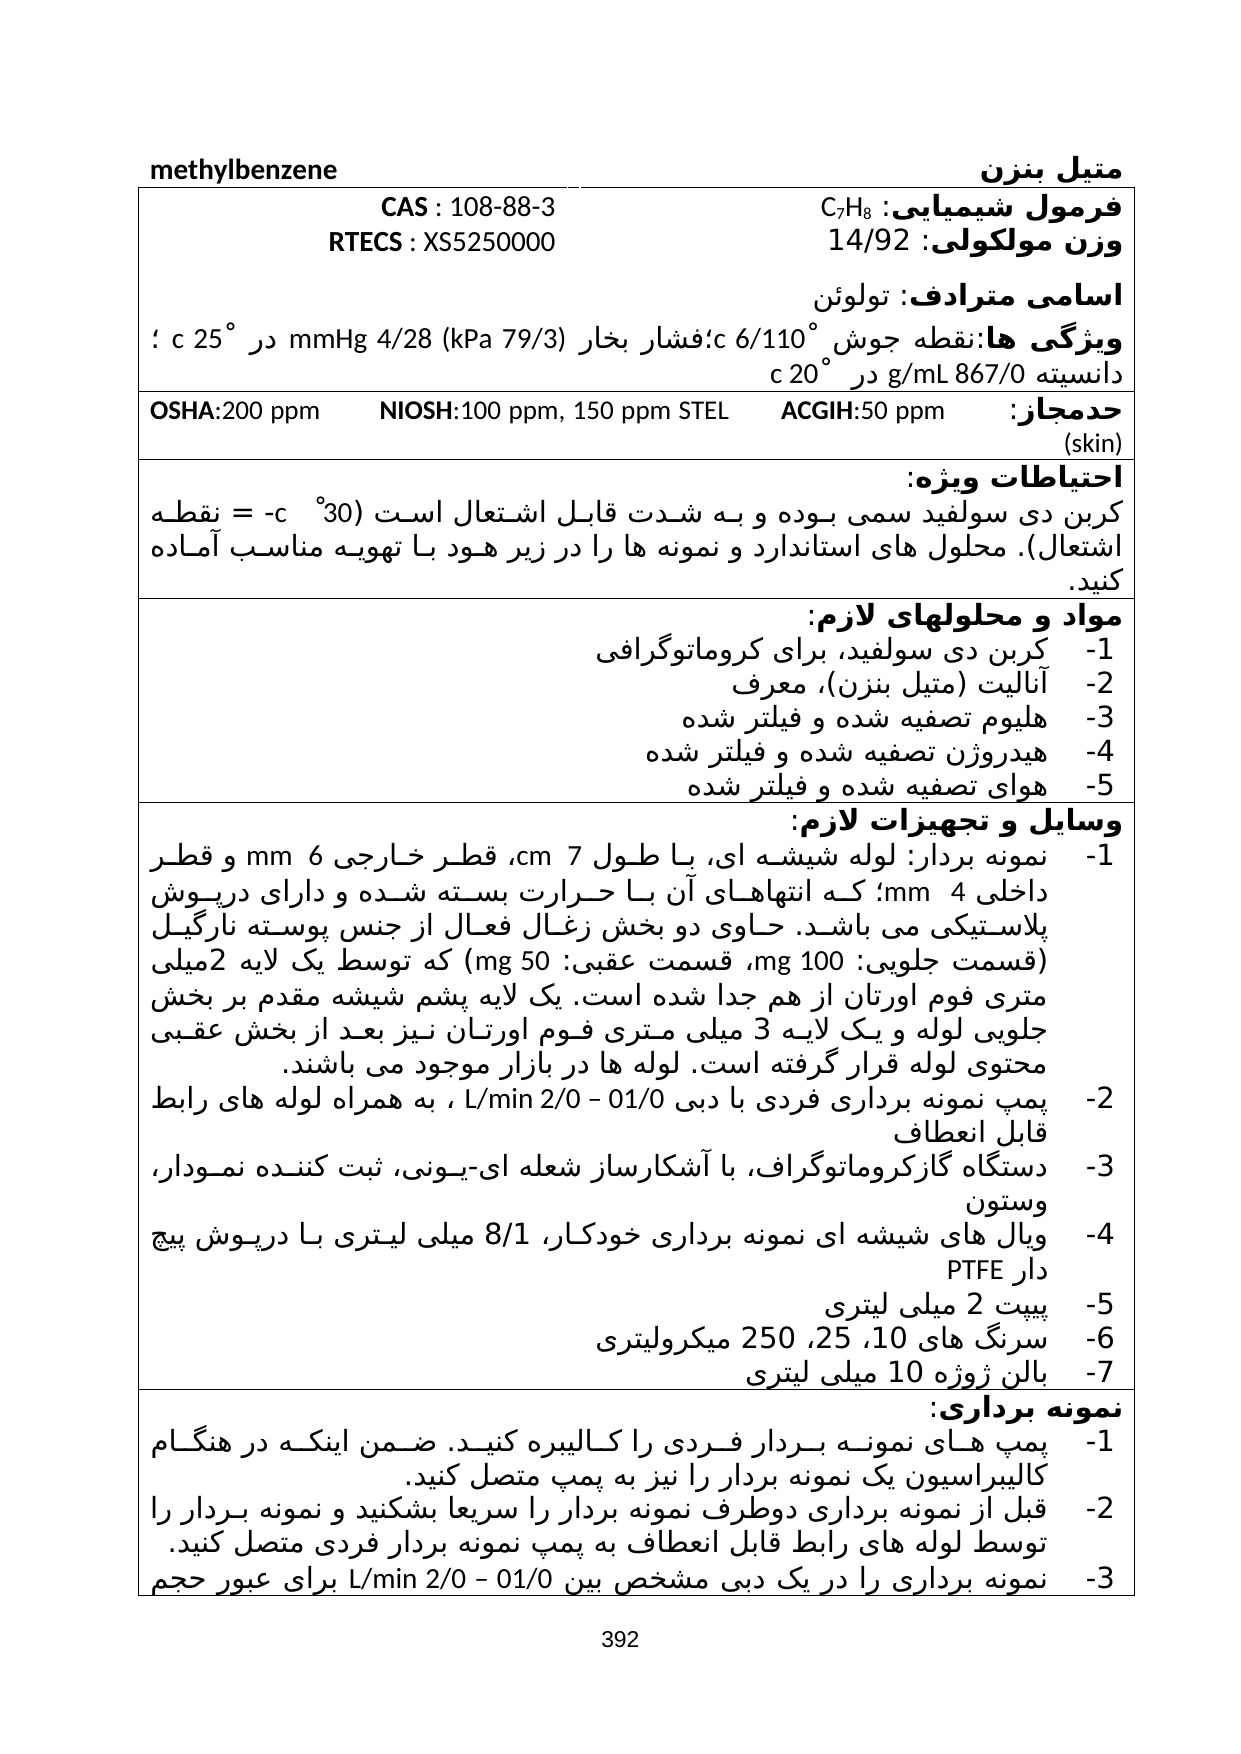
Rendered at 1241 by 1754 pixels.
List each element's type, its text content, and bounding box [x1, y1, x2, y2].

table_cell اسامی مترادف: تولوئن [139, 279, 1134, 319]
table_header متیل بنزن [581, 151, 1134, 187]
table_cell حدمجاز: OSHA:200 ppm NIOSH:100 ppm, 150 ppm STEL ACGIH:50 ppm (skin) [139, 392, 1134, 459]
table_cell وسایل و تجهیزات لازم: نمونه بردار: لوله شیشه ای، با طول cm 7، قطر خارجی mm 6 و قطر داخلی mm 4؛ که انتهاهای آن با حرارت بسته شده و دارای درپوش پلاستیکی می باشد. حاوی دو بخش زغال فعال از جنس پوسته نارگیل (قسمت جلویی: mg 100، قسمت عقبی: mg 50) که توسط یک لایه 2میلی متری فوم اورتان از هم جدا شده است. یک لایه پشم شیشه مقدم بر بخش جلویی لوله و یک لایه 3 میلی متری فوم اورتان نیز بعد از بخش عقبی محتوی لوله قرار گرفته است. لوله ها در بازار موجود می باشند. پمپ نمونه برداری فردی با دبی L/min 2/0 – 01/0 ، به همراه لوله های رابط قابل انعطاف دستگاه گازکروماتوگراف، با آشکارساز شعله ای-یونی، ثبت کننده نمودار، وستون ویال های شیشه ای نمونه برداری خودکار، 8/1 میلی لیتری با درپوش پیچ دار PTFE پیپت 2 میلی لیتری سرنگ های 10، 25، 250 میکرولیتری بالن ژوژه 10 میلی لیتری [139, 803, 1134, 1389]
table_cell مواد و محلولهای لازم: کربن دی سولفید، برای کروماتوگرافی آنالیت (متیل بنزن)، معرف هلیوم تصفیه شده و فیلتر شده هیدروژن تصفیه شده و فیلتر شده هوای تصفیه شده و فیلتر شده [139, 599, 1134, 802]
table_header methylbenzene [139, 151, 579, 187]
table_cell ویژگی ها:نقطه جوش ˚c 6/110؛فشار بخار mmHg 4/28 (kPa 79/3) در ˚c 25 ؛دانسیته g/mL 867/0 در ˚c 20 [139, 320, 1134, 391]
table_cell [139, 1390, 1134, 1595]
table_cell CAS : 108-88-3 RTECS : XS5250000 [139, 188, 567, 278]
table_cell فرمول شیمیایی: C7H8 وزن مولکولی: 14/92 [568, 188, 1134, 278]
table_cell احتیاطات ویژه: کربن دی سولفید سمی بوده و به شدت قابل اشتعال است (c ْ 30- = نقطه اشتعال). محلول های استاندارد و نمونه ها را در زیر هود با تهویه مناسب آماده کنید. [139, 460, 1134, 597]
